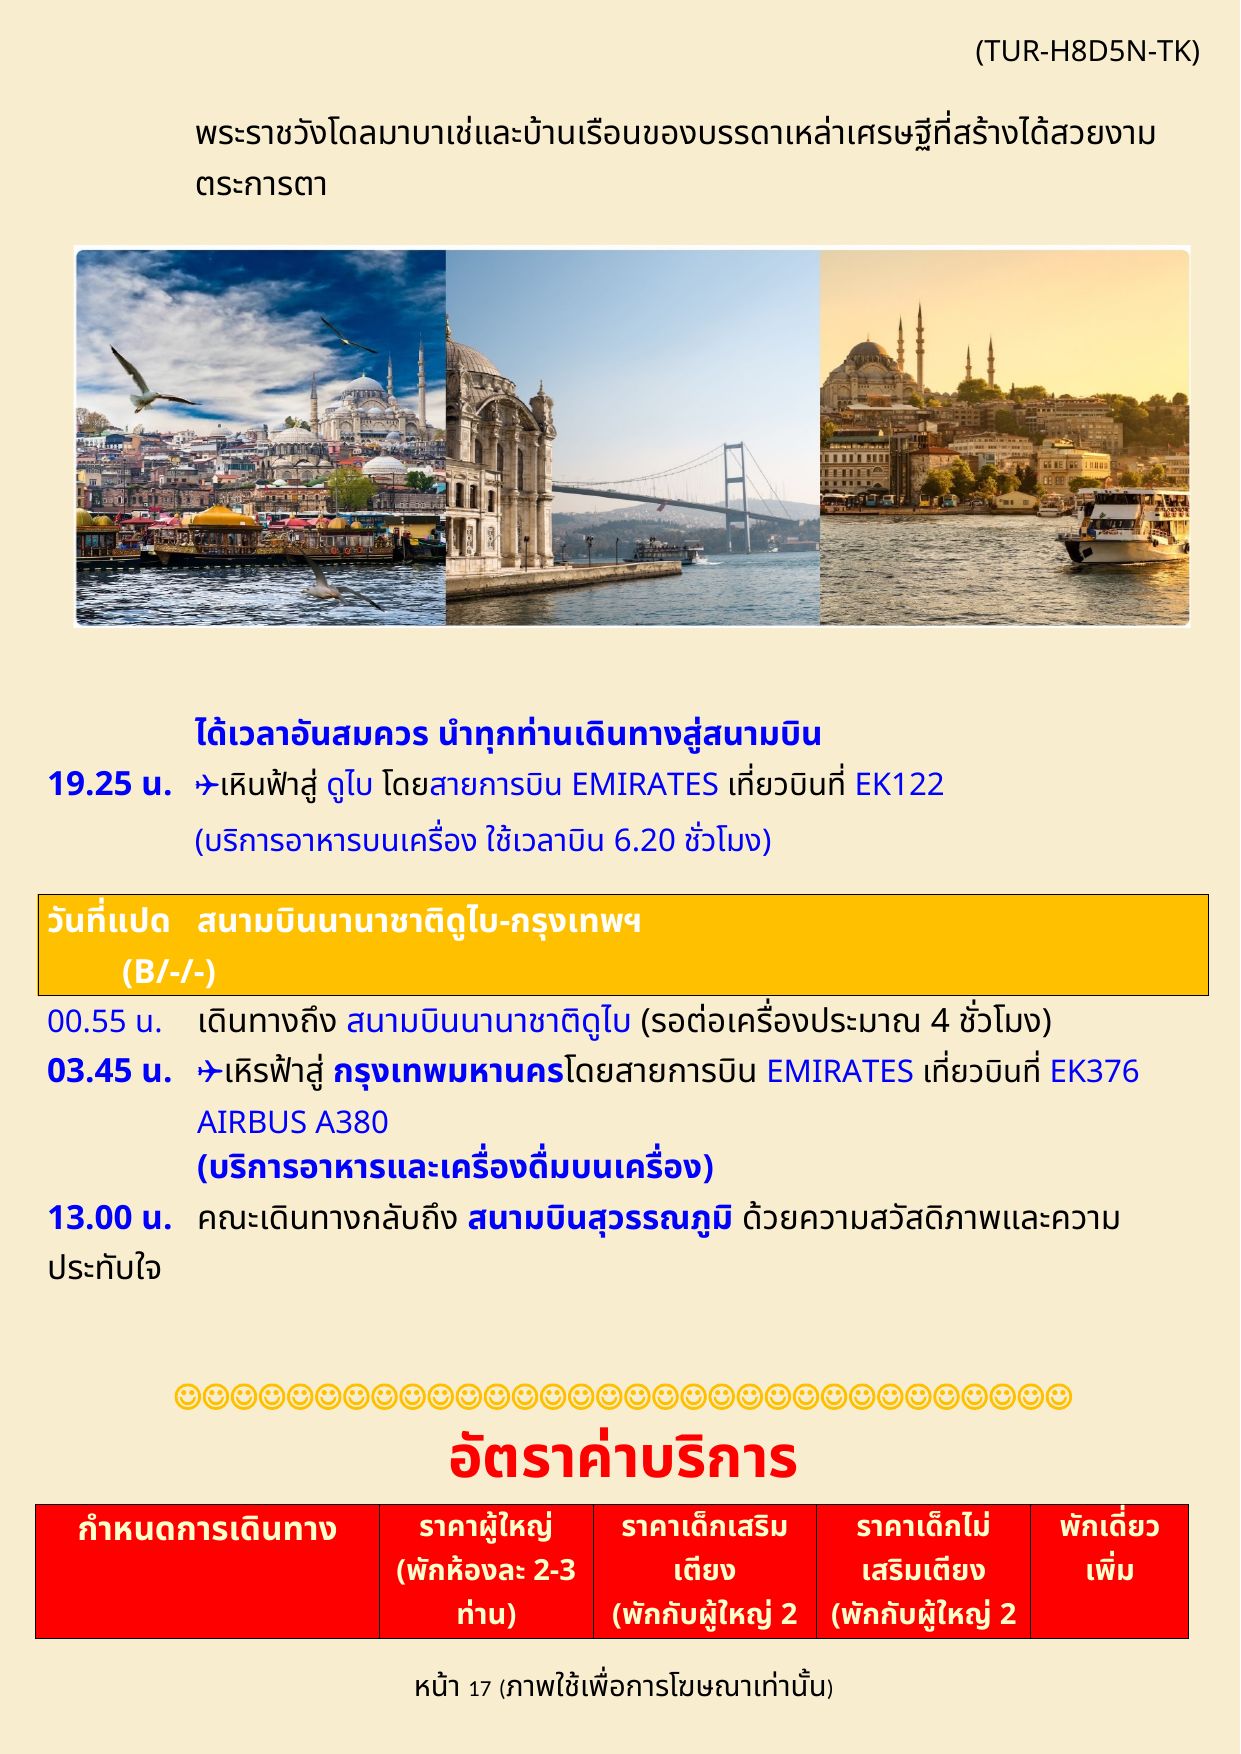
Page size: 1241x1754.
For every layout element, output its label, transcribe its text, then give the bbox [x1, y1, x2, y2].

text ได้เวลาอันสมควร นำทุกท่านเดินทางสู่สนามบิน [119, 710, 1200, 760]
text 03.45 น. เหิรฟ้าสู่ กรุงเทพมหานครโดยสายการบิน EMIRATES เที่ยวบินที่ EK376 AIRBUS A380 [47, 1047, 1200, 1143]
text 19.25 น. เหินฟ้าสู่ ดูไบ โดยสายการบิน EMIRATES เที่ยวบินที่ EK122 [47, 760, 1200, 811]
text อัตราค่าบริการ [47, 1416, 1200, 1504]
text (บริการอาหารบนเครื่อง ใช้เวลาบิน 6.20 ชั่วโมง) [119, 818, 1200, 866]
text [194, 109, 1200, 210]
text (บริการอาหารและเครื่องดื่มบนเครื่อง) [197, 1143, 1200, 1194]
text วันที่แปด สนามบินนานาชาติดูไบ-กรุงเทพฯ (B/-/-) [39, 895, 1208, 995]
table_header กำหนดการเดินทาง [36, 1505, 379, 1638]
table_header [817, 1505, 1030, 1638]
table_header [594, 1505, 816, 1638]
text 00.55 น. เดินทางถึง สนามบินนานาชาติดูไบ (รอต่อเครื่องประมาณ 4 ชั่วโมง) [47, 996, 1200, 1047]
text 13.00 น. คณะเดินทางกลับถึง สนามบินสุวรรณภูมิ ด้วยความสวัสดิภาพและความประทับใจ [47, 1194, 1200, 1295]
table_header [380, 1505, 593, 1638]
picture [72, 245, 1190, 627]
table_header พักเดี่ยวเพิ่ม [1031, 1505, 1188, 1638]
